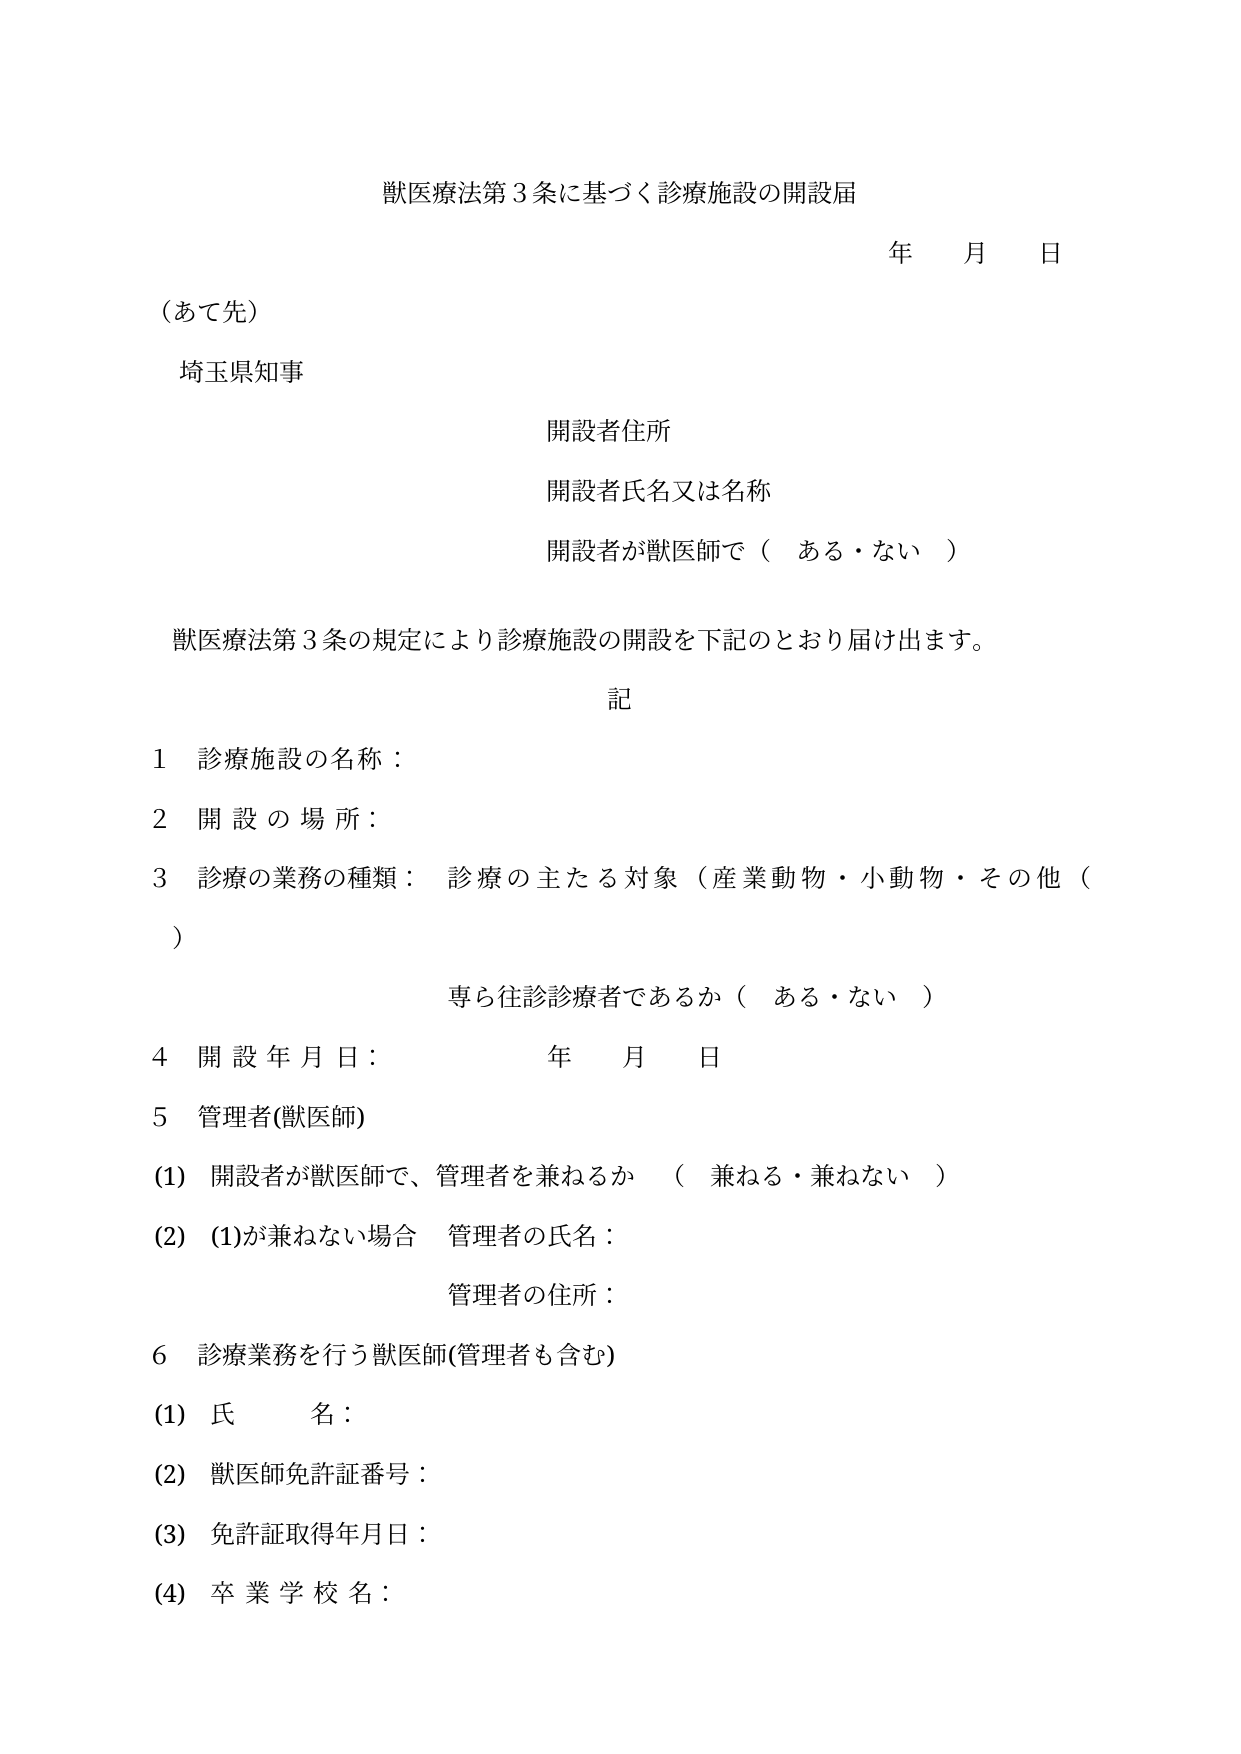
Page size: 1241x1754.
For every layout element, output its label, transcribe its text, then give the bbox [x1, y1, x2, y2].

text （あて先） [148, 281, 1063, 341]
text ６ 診療業務を行う獣医師(管理者も含む) [148, 1324, 1092, 1383]
text 管理者の住所： [148, 1264, 1092, 1324]
text (1) 氏名： [148, 1383, 1092, 1443]
text (1) 開設者が獣医師で、管理者を兼ねるか （ 兼ねる・兼ねない ） [148, 1145, 1092, 1204]
text 埼玉県知事 [148, 341, 1092, 400]
text (2) (1)が兼ねない場合 管理者の氏名： [148, 1204, 1092, 1264]
text １ 診療施設の名称： [148, 728, 1092, 787]
text 開設者が獣医師で（ ある・ない ） [546, 519, 1092, 579]
text 年 月 日 [148, 221, 1063, 281]
text (3) 免許証取得年月日： [148, 1502, 1092, 1562]
text ５ 管理者(獣医師) [148, 1085, 1092, 1145]
text 獣医療法第３条に基づく診療施設の開設届 [148, 162, 1092, 221]
text ４ 開設年月日： 年 月 日 [148, 1026, 1092, 1085]
text (2) 獣医師免許証番号： [148, 1443, 1092, 1502]
text 専ら往診診療者であるか（ ある・ない ） [148, 966, 1092, 1026]
text 開設者住所 [546, 400, 1092, 460]
text 記 [148, 668, 1092, 728]
text 開設者氏名又は名称 [546, 460, 1092, 519]
text ２ 開設の場所： [148, 787, 1092, 847]
text 獣医療法第３条の規定により診療施設の開設を下記のとおり届け出ます。 [148, 609, 1092, 668]
text ３ 診療の業務の種類： 診療の主たる対象（産業動物・小動物・その他（ ） [148, 847, 1092, 966]
text (4) 卒業学校名： [148, 1562, 1092, 1622]
